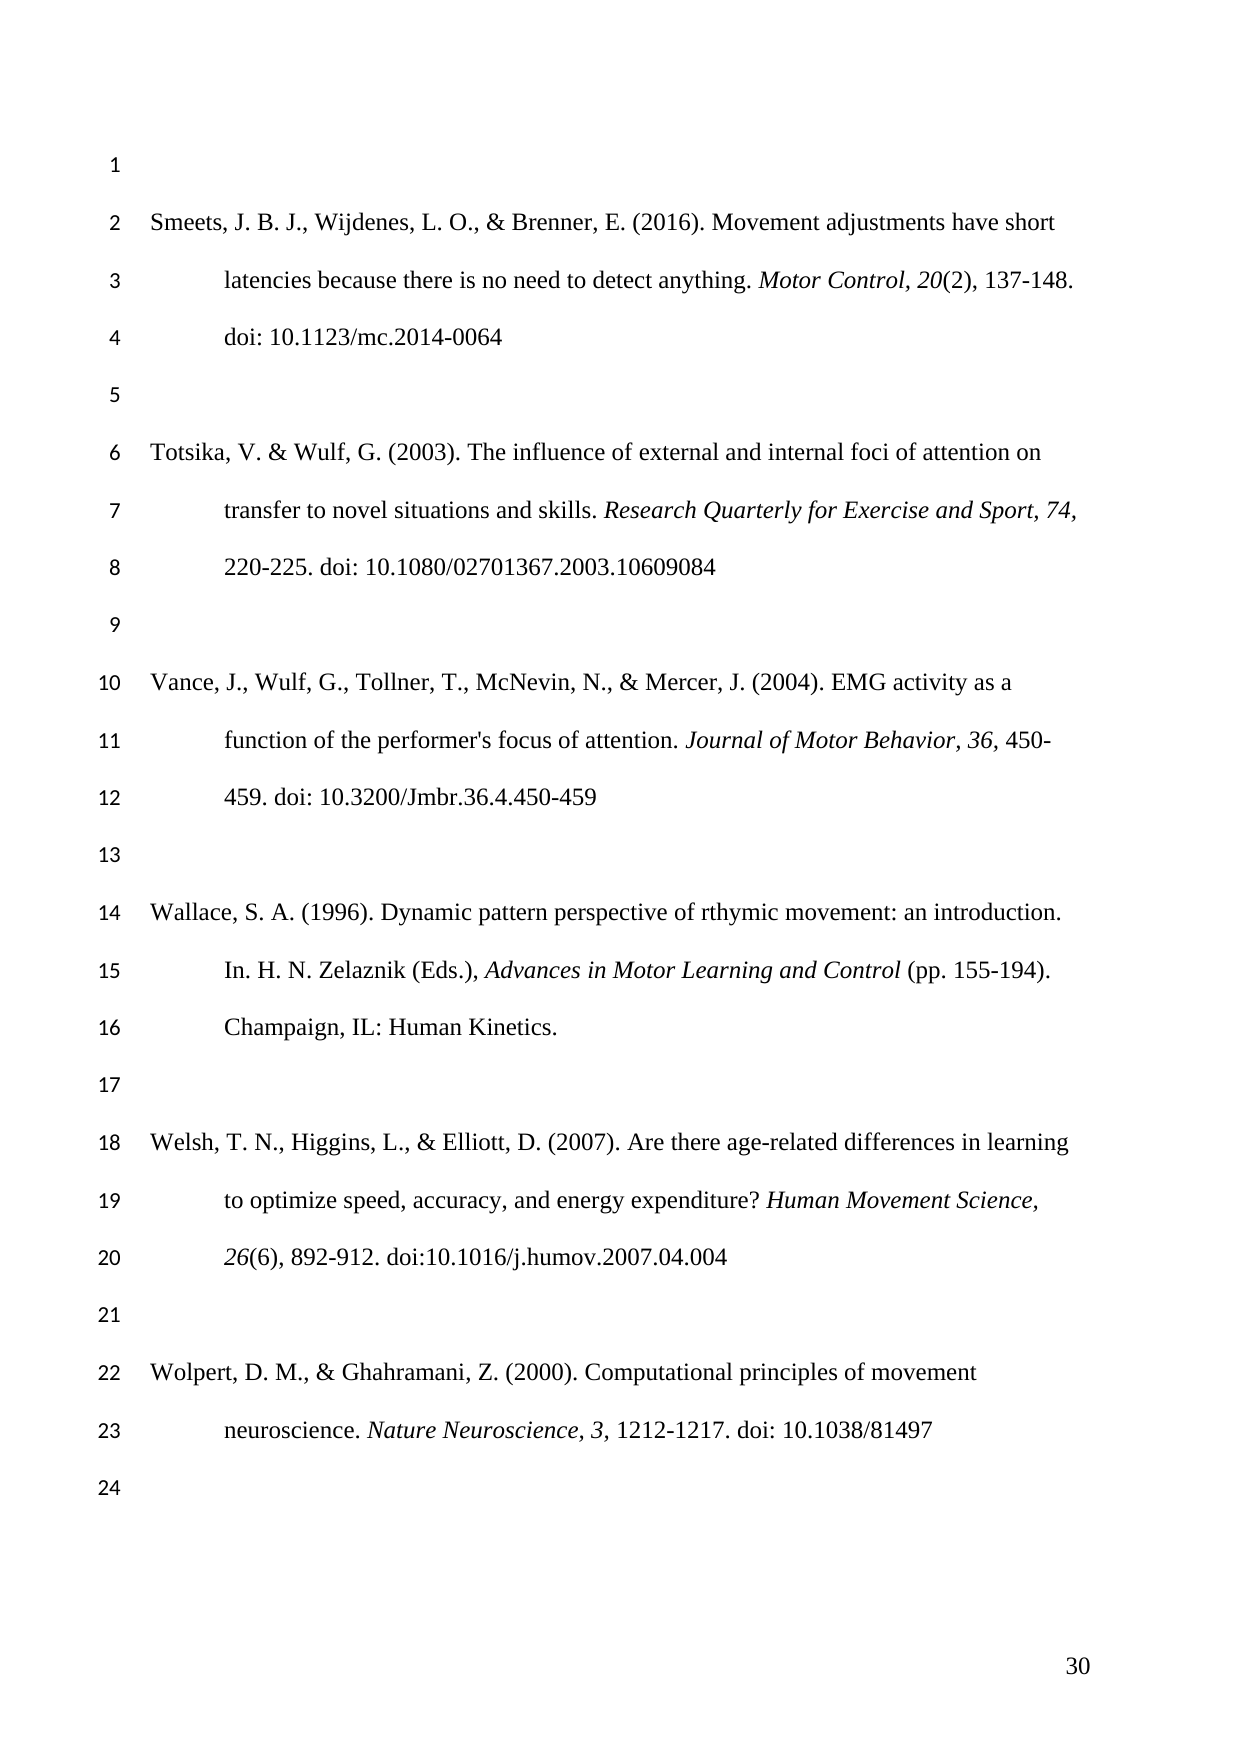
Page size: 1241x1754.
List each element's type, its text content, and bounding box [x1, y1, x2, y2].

text Totsika, V. & Wulf, G. (2003). The influence of external and internal foci of attention on transfer to novel situations and skills. Research Quarterly for Exercise and Sport, 74, 220-225. doi: 10.1080/02701367.2003.10609084 [150, 437, 1090, 581]
text Welsh, T. N., Higgins, L., & Elliott, D. (2007). Are there age-related differences in learning to optimize speed, accuracy, and energy expenditure? Human Movement Science, 26(6), 892-912. doi:10.1016/j.humov.2007.04.004 [150, 1127, 1090, 1271]
text Vance, J., Wulf, G., Tollner, T., McNevin, N., & Mercer, J. (2004). EMG activity as a function of the performer's focus of attention. Journal of Motor Behavior, 36, 450-459. doi: 10.3200/Jmbr.36.4.450-459 [150, 667, 1090, 811]
text Smeets, J. B. J., Wijdenes, L. O., & Brenner, E. (2016). Movement adjustments have short latencies because there is no need to detect anything. Motor Control, 20(2), 137-148. doi: 10.1123/mc.2014-0064 [150, 207, 1090, 351]
text Wallace, S. A. (1996). Dynamic pattern perspective of rthymic movement: an introduction. In. H. N. Zelaznik (Eds.), Advances in Motor Learning and Control (pp. 155-194). Champaign, IL: Human Kinetics. [150, 897, 1090, 1041]
text Wolpert, D. M., & Ghahramani, Z. (2000). Computational principles of movement neuroscience. Nature Neuroscience, 3, 1212-1217. doi: 10.1038/81497 [150, 1357, 1090, 1444]
